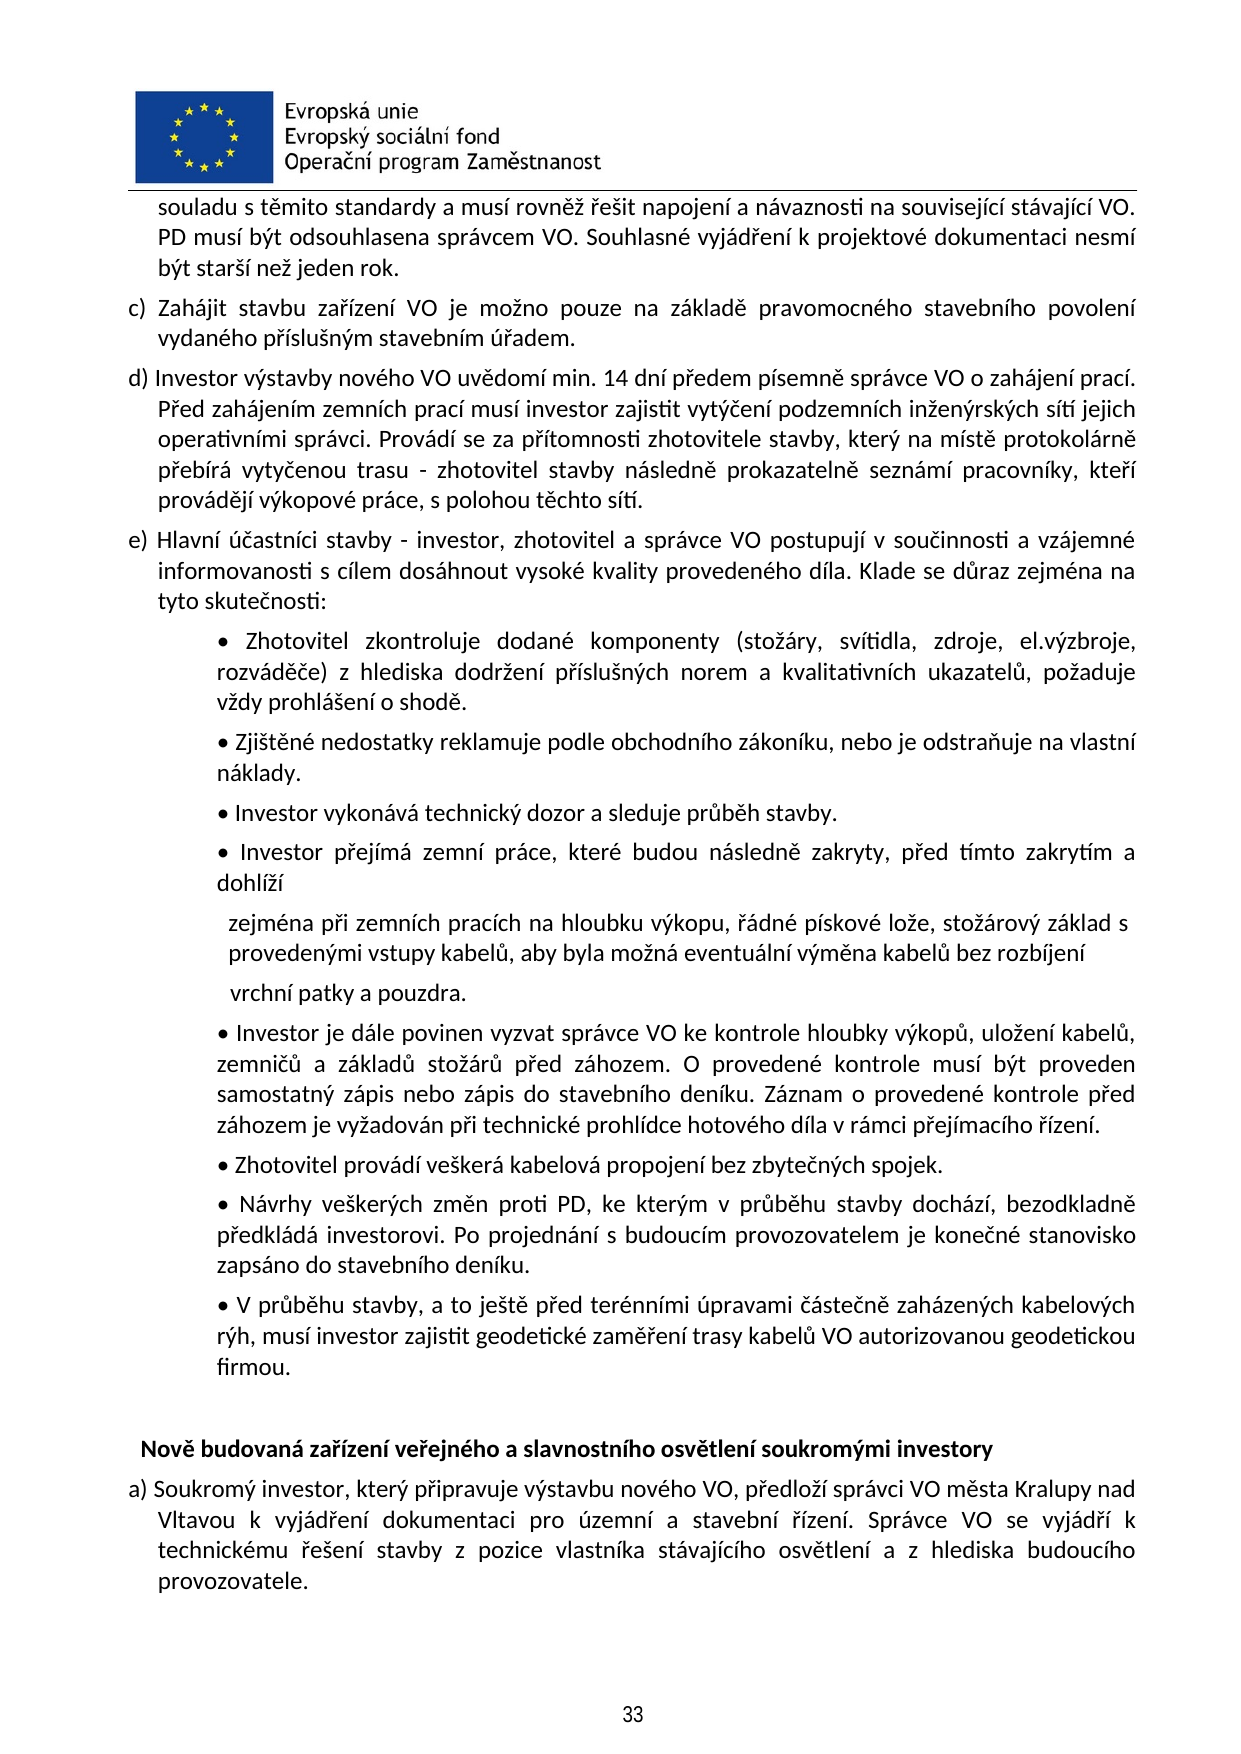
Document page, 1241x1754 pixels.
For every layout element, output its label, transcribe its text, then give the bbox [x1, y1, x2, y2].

text c) Zahájit stavbu zařízení VO je možno pouze na základě pravomocného stavebního povolení vydaného příslušným stavebním úřadem. [128, 292, 1137, 353]
text • Investor je dále povinen vyzvat správce VO ke kontrole hloubky výkopů, uložení kabelů, zemničů a základů stožárů před záhozem. O provedené kontrole musí být proveden samostatný zápis nebo zápis do stavebního deníku. Záznam o provedené kontrole před záhozem je vyžadován při technické prohlídce hotového díla v rámci přejímacího řízení. [217, 1017, 1137, 1139]
text • Investor přejímá zemní práce, které budou následně zakryty, před tímto zakrytím a dohlíží [217, 837, 1137, 898]
text • Investor vykonává technický dozor a sleduje průběh stavby. [217, 797, 1137, 827]
picture [132, 88, 605, 188]
text zejména při zemních pracích na hloubku výkopu, řádné pískové lože, stožárový základ s provedenými vstupy kabelů, aby byla možná eventuální výměna kabelů bez rozbíjení [128, 907, 1137, 968]
text Nově budovaná zařízení veřejného a slavnostního osvětlení soukromými investory [140, 1434, 1137, 1464]
text • Zhotovitel zkontroluje dodané komponenty (stožáry, svítidla, zdroje, el.výzbroje, rozváděče) z hlediska dodržení příslušných norem a kvalitativních ukazatelů, požaduje vždy prohlášení o shodě. [217, 625, 1137, 717]
text a) Soukromý investor, který připravuje výstavbu nového VO, předloží správci VO města Kralupy nad Vltavou k vyjádření dokumentaci pro územní a stavební řízení. Správce VO se vyjádří k technickému řešení stavby z pozice vlastníka stávajícího osvětlení a z hlediska budoucího provozovatele. [128, 1473, 1137, 1596]
text • V průběhu stavby, a to ještě před terénními úpravami částečně zaházených kabelových rýh, musí investor zajistit geodetické zaměření trasy kabelů VO autorizovanou geodetickou firmou. [217, 1289, 1137, 1381]
text d) Investor výstavby nového VO uvědomí min. 14 dní předem písemně správce VO o zahájení prací. Před zahájením zemních prací musí investor zajistit vytýčení podzemních inženýrských sítí jejich operativními správci. Provádí se za přítomnosti zhotovitele stavby, který na místě protokolárně přebírá vytyčenou trasu - zhotovitel stavby následně prokazatelně seznámí pracovníky, kteří provádějí výkopové práce, s polohou těchto sítí. [128, 362, 1137, 515]
text e) Hlavní účastníci stavby - investor, zhotovitel a správce VO postupují v součinnosti a vzájemné informovanosti s cílem dosáhnout vysoké kvality provedeného díla. Klade se důraz zejména na tyto skutečnosti: [128, 524, 1137, 616]
text • Zhotovitel provádí veškerá kabelová propojení bez zbytečných spojek. [217, 1149, 1137, 1179]
text • Zjištěné nedostatky reklamuje podle obchodního zákoníku, nebo je odstraňuje na vlastní náklady. [217, 726, 1137, 787]
text • Návrhy veškerých změn proti PD, ke kterým v průběhu stavby dochází, bezodkladně předkládá investorovi. Po projednání s budoucím provozovatelem je konečné stanovisko zapsáno do stavebního deníku. [217, 1189, 1137, 1280]
text vrchní patky a pouzdra. [128, 977, 1137, 1008]
